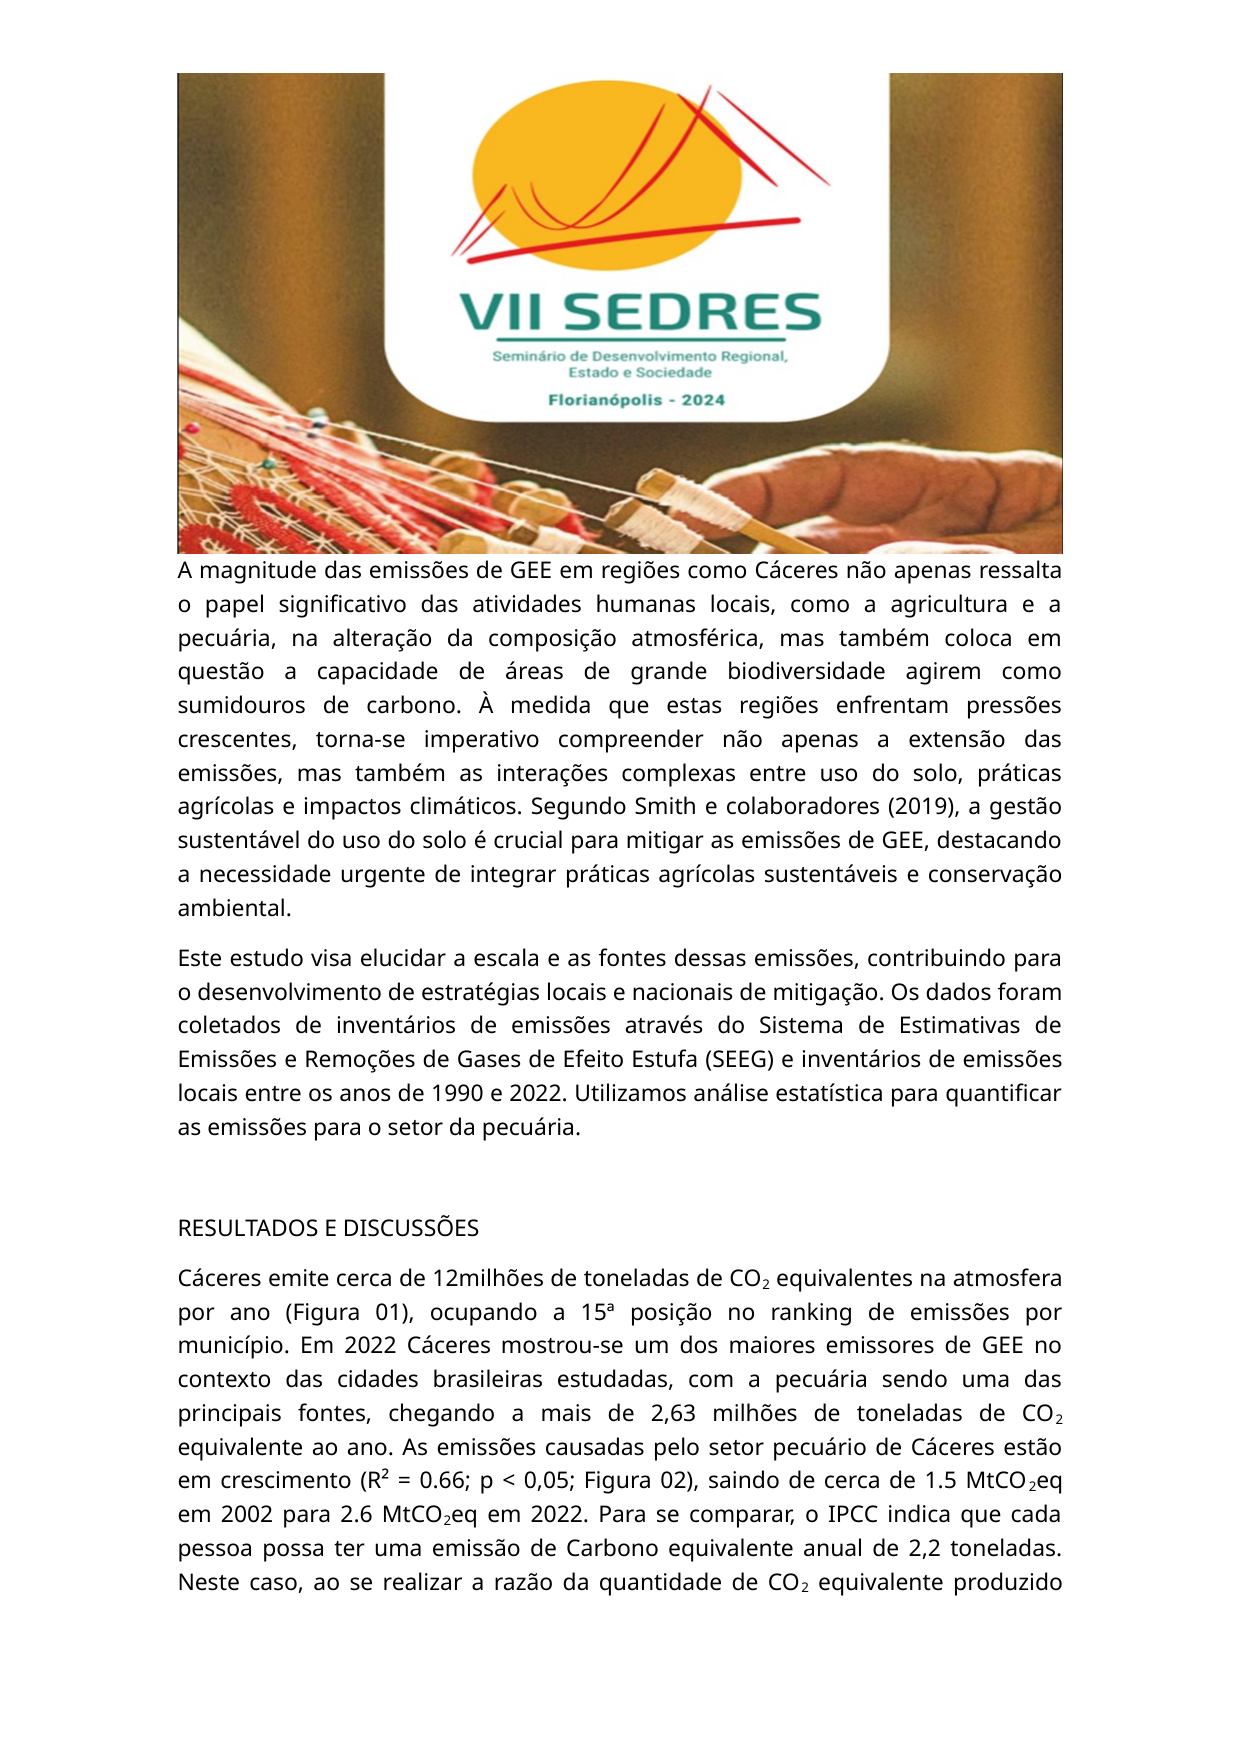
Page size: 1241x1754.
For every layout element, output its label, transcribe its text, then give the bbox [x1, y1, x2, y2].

text Este estudo visa elucidar a escala e as fontes dessas emissões, contribuindo para o desenvolvimento de estratégias locais e nacionais de mitigação. Os dados foram coletados de inventários de emissões através do Sistema de Estimativas de Emissões e Remoções de Gases de Efeito Estufa (SEEG) e inventários de emissões locais entre os anos de 1990 e 2022. Utilizamos análise estatística para quantificar as emissões para o setor da pecuária. [177, 942, 1063, 1142]
text Cáceres emite cerca de 12milhões de toneladas de CO2 equivalentes na atmosfera por ano (Figura 01), ocupando a 15ª posição no ranking de emissões por município. Em 2022 Cáceres mostrou-se um dos maiores emissores de GEE no contexto das cidades brasileiras estudadas, com a pecuária sendo uma das principais fontes, chegando a mais de 2,63 milhões de toneladas de CO2 equivalente ao ano. As emissões causadas pelo setor pecuário de Cáceres estão em crescimento (R² = 0.66; p < 0,05; Figura 02), saindo de cerca de 1.5 MtCO2eq em 2002 para 2.6 MtCO2eq em 2022. Para se comparar, o IPCC indica que cada pessoa possa ter uma emissão de Carbono equivalente anual de 2,2 toneladas. Neste caso, ao se realizar a razão da quantidade de CO2 equivalente produzido somente pela pecuária de Cáceres em relação ao número de habitantes (89.681 habitantes), observa-se um valor de 13 vezes mais alto do que aquele preconizado para reduzir as emissões. [177, 1262, 1063, 1597]
text RESULTADOS E DISCUSSÕES [177, 1211, 1063, 1243]
text A magnitude das emissões de GEE em regiões como Cáceres não apenas ressalta o papel significativo das atividades humanas locais, como a agricultura e a pecuária, na alteração da composição atmosférica, mas também coloca em questão a capacidade de áreas de grande biodiversidade agirem como sumidouros de carbono. À medida que estas regiões enfrentam pressões crescentes, torna-se imperativo compreender não apenas a extensão das emissões, mas também as interações complexas entre uso do solo, práticas agrícolas e impactos climáticos. Segundo Smith e colaboradores (2019), a gestão sustentável do uso do solo é crucial para mitigar as emissões de GEE, destacando a necessidade urgente de integrar práticas agrícolas sustentáveis e conservação ambiental. [177, 554, 1063, 923]
picture [177, 73, 1063, 554]
